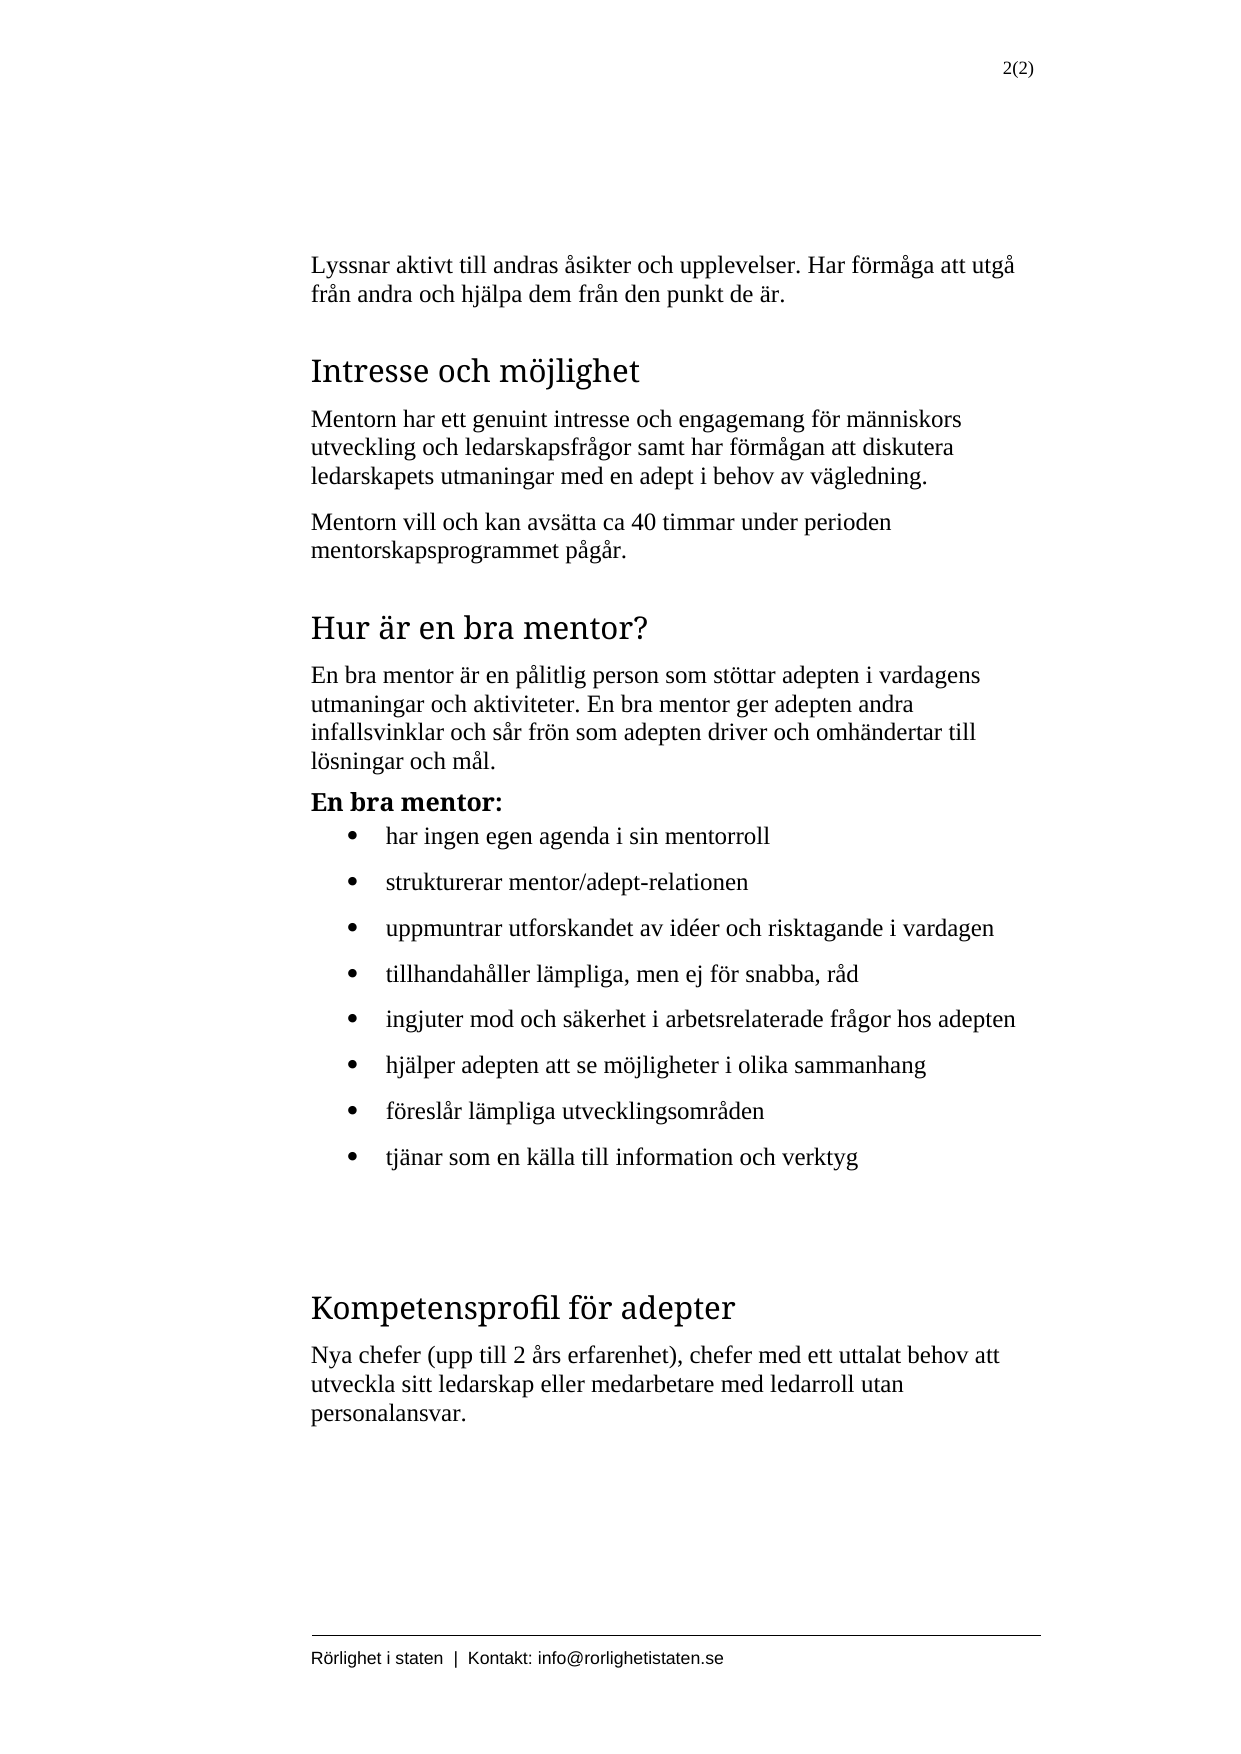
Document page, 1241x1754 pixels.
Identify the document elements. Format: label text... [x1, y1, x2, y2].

text Lyssnar aktivt till andras åsikter och upplevelser. Har förmåga att utgå från andra och hjälpa dem från den punkt de är. [311, 250, 1034, 308]
subtitle En bra mentor: [311, 792, 1034, 817]
text Mentorn har ett genuint intresse och engagemang för människors utveckling och ledarskapsfrågor samt har förmågan att diskutera ledarskapets utmaningar med en adept i behov av vägledning. [311, 404, 1034, 490]
list tillhandahåller lämpliga, men ej för snabba, råd [348, 958, 1034, 987]
list strukturerar mentor/adept-relationen [348, 867, 1034, 896]
subtitle Intresse och möjlighet [311, 349, 1034, 391]
list hjälper adepten att se möjligheter i olika sammanhang [348, 1050, 1034, 1079]
text En bra mentor är en pålitlig person som stöttar adepten i vardagens utmaningar och aktiviteter. En bra mentor ger adepten andra infallsvinklar och sår frön som adepten driver och omhändertar till lösningar och mål. [311, 660, 1034, 775]
list tjänar som en källa till information och verktyg [348, 1142, 1034, 1171]
subtitle Hur är en bra mentor? [311, 606, 1034, 647]
list uppmuntrar utforskandet av idéer och risktagande i vardagen [348, 912, 1034, 942]
list föreslår lämpliga utvecklingsområden [348, 1096, 1034, 1125]
list har ingen egen agenda i sin mentorroll [348, 821, 1034, 850]
text Mentorn vill och kan avsätta ca 40 timmar under perioden mentorskapsprogrammet pågår. [311, 507, 1034, 564]
text Nya chefer (upp till 2 års erfarenhet), chefer med ett uttalat behov att utveckla sitt ledarskap eller medarbetare med ledarroll utan personalansvar. [311, 1340, 1034, 1426]
list ingjuter mod och säkerhet i arbetsrelaterade frågor hos adepten [348, 1004, 1034, 1033]
subtitle Kompetensprofil för adepter [311, 1286, 1034, 1328]
